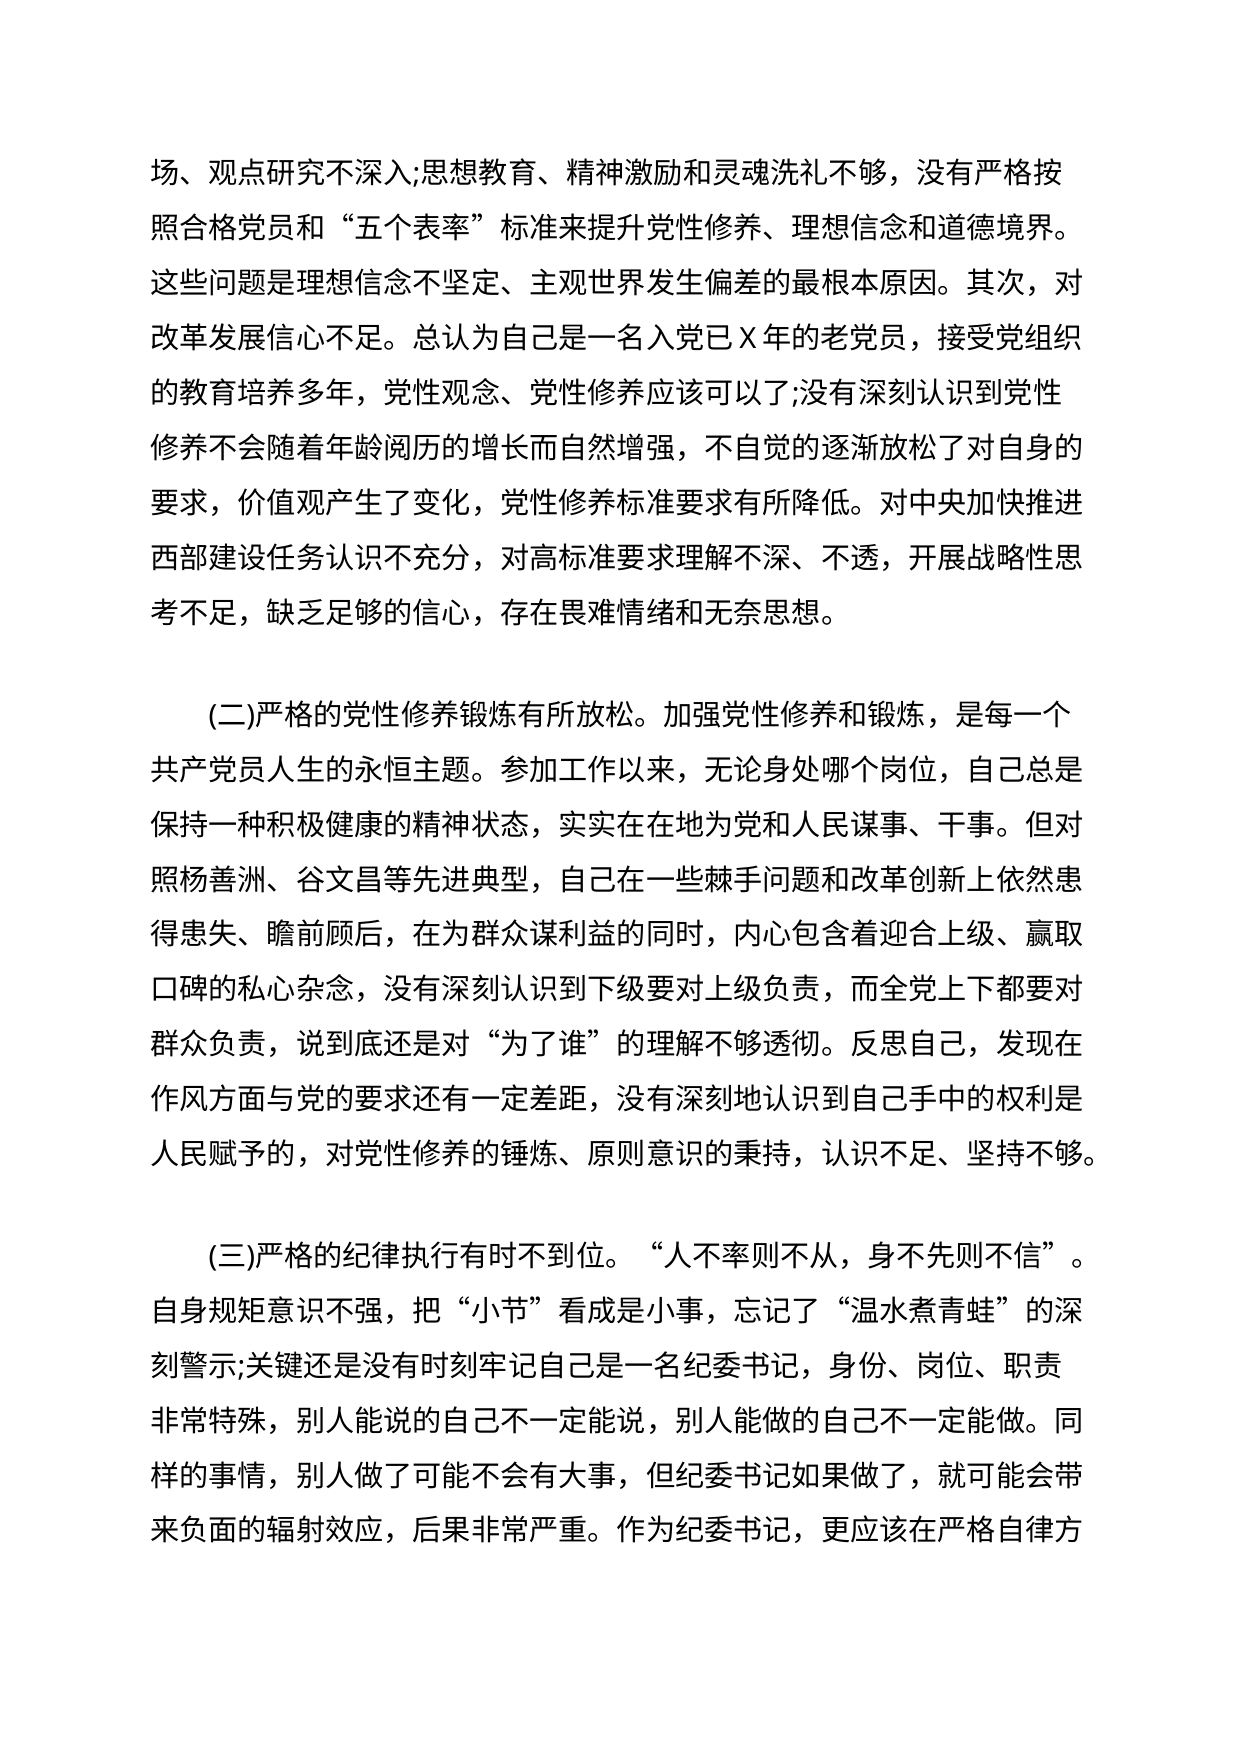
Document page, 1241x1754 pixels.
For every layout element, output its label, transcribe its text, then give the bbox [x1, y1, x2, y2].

text (二)严格的党性修养锻炼有所放松。加强党性修养和锻炼，是每一个共产党员人生的永恒主题。参加工作以来，无论身处哪个岗位，自己总是保持一种积极健康的精神状态，实实在在地为党和人民谋事、干事。但对照杨善洲、谷文昌等先进典型，自己在一些棘手问题和改革创新上依然患得患失、瞻前顾后，在为群众谋利益的同时，内心包含着迎合上级、赢取口碑的私心杂念，没有深刻认识到下级要对上级负责，而全党上下都要对群众负责，说到底还是对“为了谁”的理解不够透彻。反思自己，发现在作风方面与党的要求还有一定差距，没有深刻地认识到自己手中的权利是人民赋予的，对党性修养的锤炼、原则意识的秉持，认识不足、坚持不够。 [150, 691, 1090, 1173]
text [150, 1232, 1090, 1549]
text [150, 150, 1090, 632]
